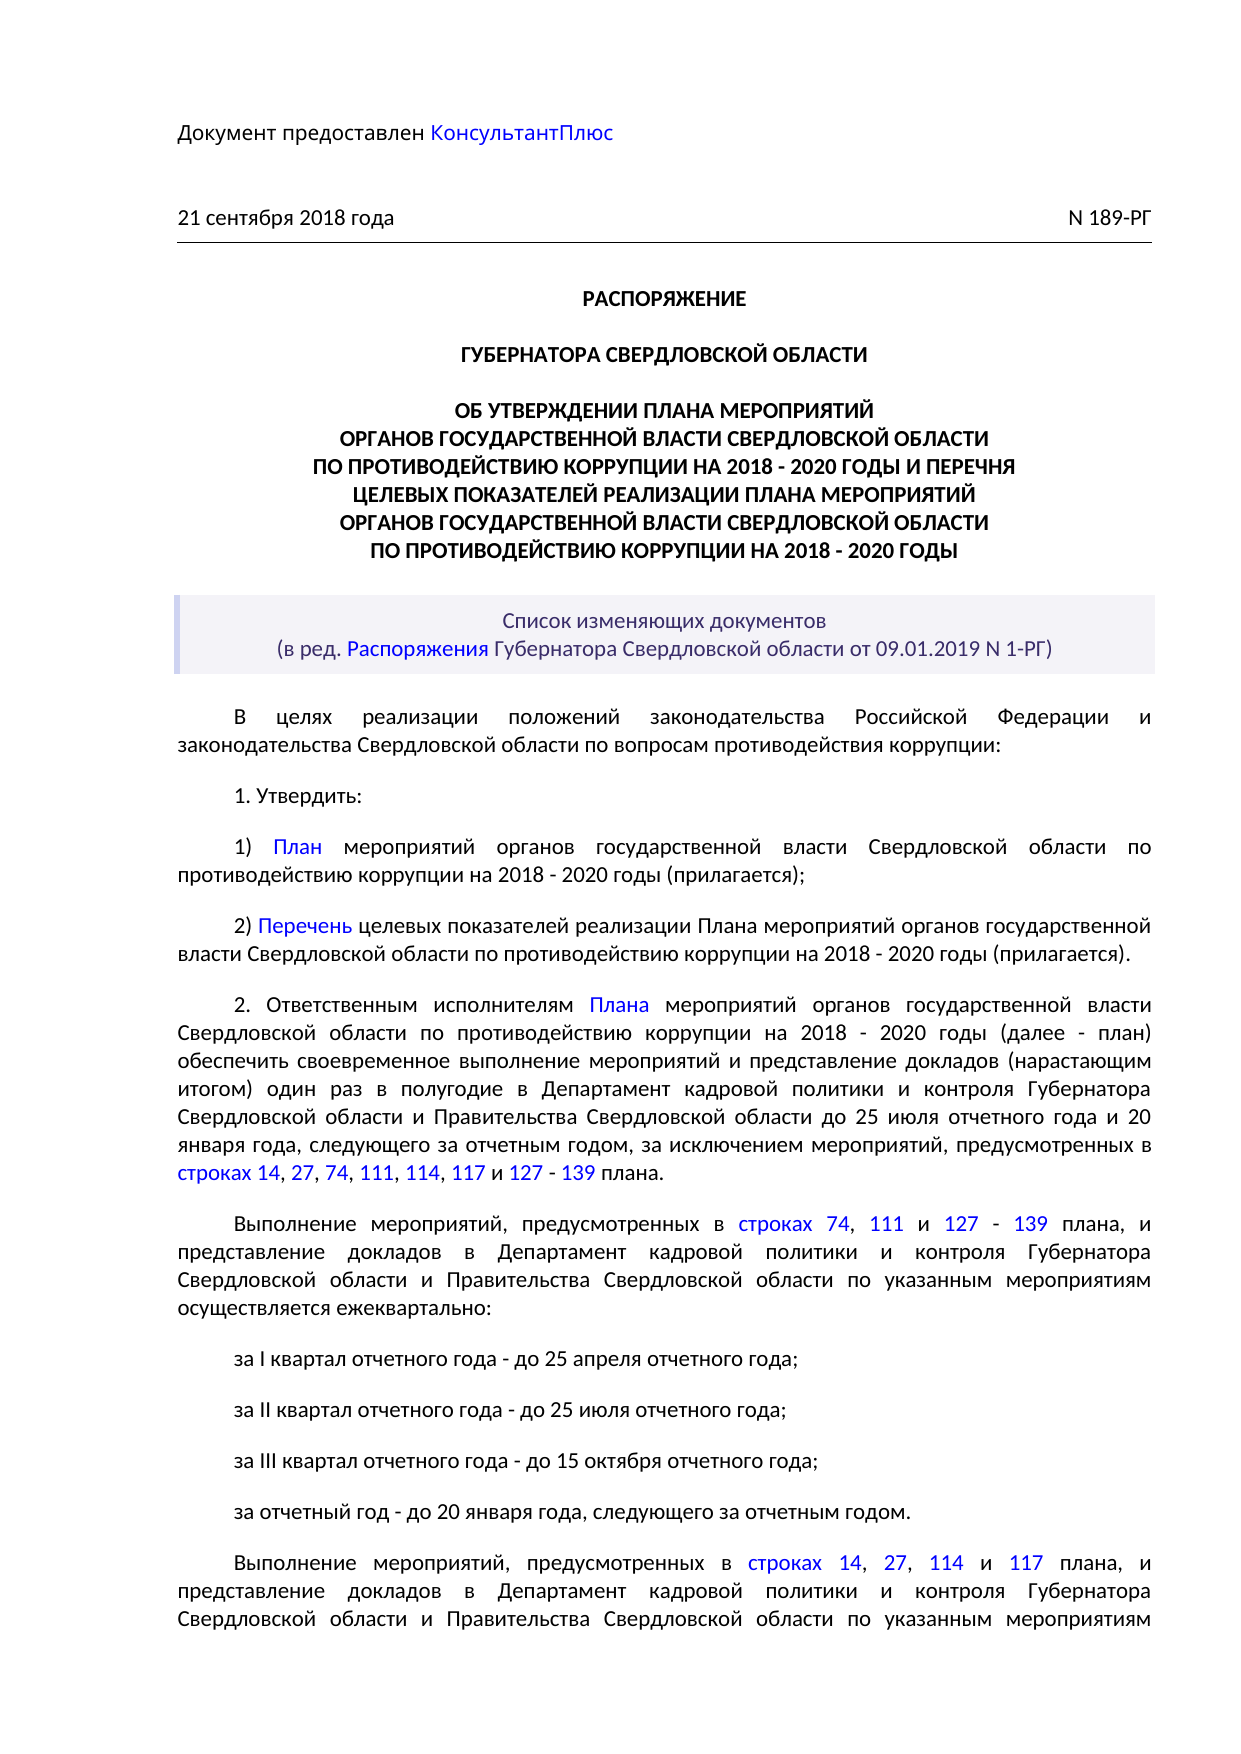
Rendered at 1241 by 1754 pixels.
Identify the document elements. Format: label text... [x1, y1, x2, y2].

title ЦЕЛЕВЫХ ПОКАЗАТЕЛЕЙ РЕАЛИЗАЦИИ ПЛАНА МЕРОПРИЯТИЙ [177, 480, 1152, 508]
text В целях реализации положений законодательства Российской Федерации и законодательства Свердловской области по вопросам противодействия коррупции: [177, 702, 1152, 758]
text 2. Ответственным исполнителям Плана мероприятий органов государственной власти Свердловской области по противодействию коррупции на 2018 - 2020 годы (далее - план) обеспечить своевременное выполнение мероприятий и представление докладов (нарастающим итогом) один раз в полугодие в Департамент кадровой политики и контроля Губернатора Свердловской области и Правительства Свердловской области до 25 июля отчетного года и 20 января года, следующего за отчетным годом, за исключением мероприятий, предусмотренных в строках 14, 27, 74, 111, 114, 117 и 127 - 139 плана. [177, 990, 1152, 1186]
title ОБ УТВЕРЖДЕНИИ ПЛАНА МЕРОПРИЯТИЙ [177, 396, 1152, 424]
text за отчетный год - до 20 января года, следующего за отчетным годом. [177, 1497, 1152, 1525]
title ПО ПРОТИВОДЕЙСТВИЮ КОРРУПЦИИ НА 2018 - 2020 ГОДЫ И ПЕРЕЧНЯ [177, 452, 1152, 480]
text Выполнение мероприятий, предусмотренных в строках 74, 111 и 127 - 139 плана, и представление докладов в Департамент кадровой политики и контроля Губернатора Свердловской области и Правительства Свердловской области по указанным мероприятиям осуществляется ежеквартально: [177, 1209, 1152, 1321]
text за III квартал отчетного года - до 15 октября отчетного года; [177, 1446, 1152, 1474]
text 1) План мероприятий органов государственной власти Свердловской области по противодействию коррупции на 2018 - 2020 годы (прилагается); [177, 832, 1152, 888]
text 1. Утвердить: [177, 781, 1152, 809]
title ОРГАНОВ ГОСУДАРСТВЕННОЙ ВЛАСТИ СВЕРДЛОВСКОЙ ОБЛАСТИ [177, 424, 1152, 452]
title РАСПОРЯЖЕНИЕ [177, 284, 1152, 312]
title ОРГАНОВ ГОСУДАРСТВЕННОЙ ВЛАСТИ СВЕРДЛОВСКОЙ ОБЛАСТИ [177, 508, 1152, 536]
text 2) Перечень целевых показателей реализации Плана мероприятий органов государственной власти Свердловской области по противодействию коррупции на 2018 - 2020 годы (прилагается). [177, 911, 1152, 967]
table_header Список изменяющих документов (в ред. Распоряжения Губернатора Свердловской области от 09.01.2019 N 1-РГ) [180, 595, 1149, 674]
title ГУБЕРНАТОРА СВЕРДЛОВСКОЙ ОБЛАСТИ [177, 340, 1152, 368]
text за I квартал отчетного года - до 25 апреля отчетного года; [177, 1344, 1152, 1372]
text за II квартал отчетного года - до 25 июля отчетного года; [177, 1395, 1152, 1423]
title Документ предоставлен КонсультантПлюс [177, 118, 1152, 175]
title ПО ПРОТИВОДЕЙСТВИЮ КОРРУПЦИИ НА 2018 - 2020 ГОДЫ [177, 536, 1152, 564]
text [177, 1548, 1152, 1632]
table_header N 189-РГ [664, 203, 1152, 231]
table_header 21 сентября 2018 года [177, 203, 664, 231]
